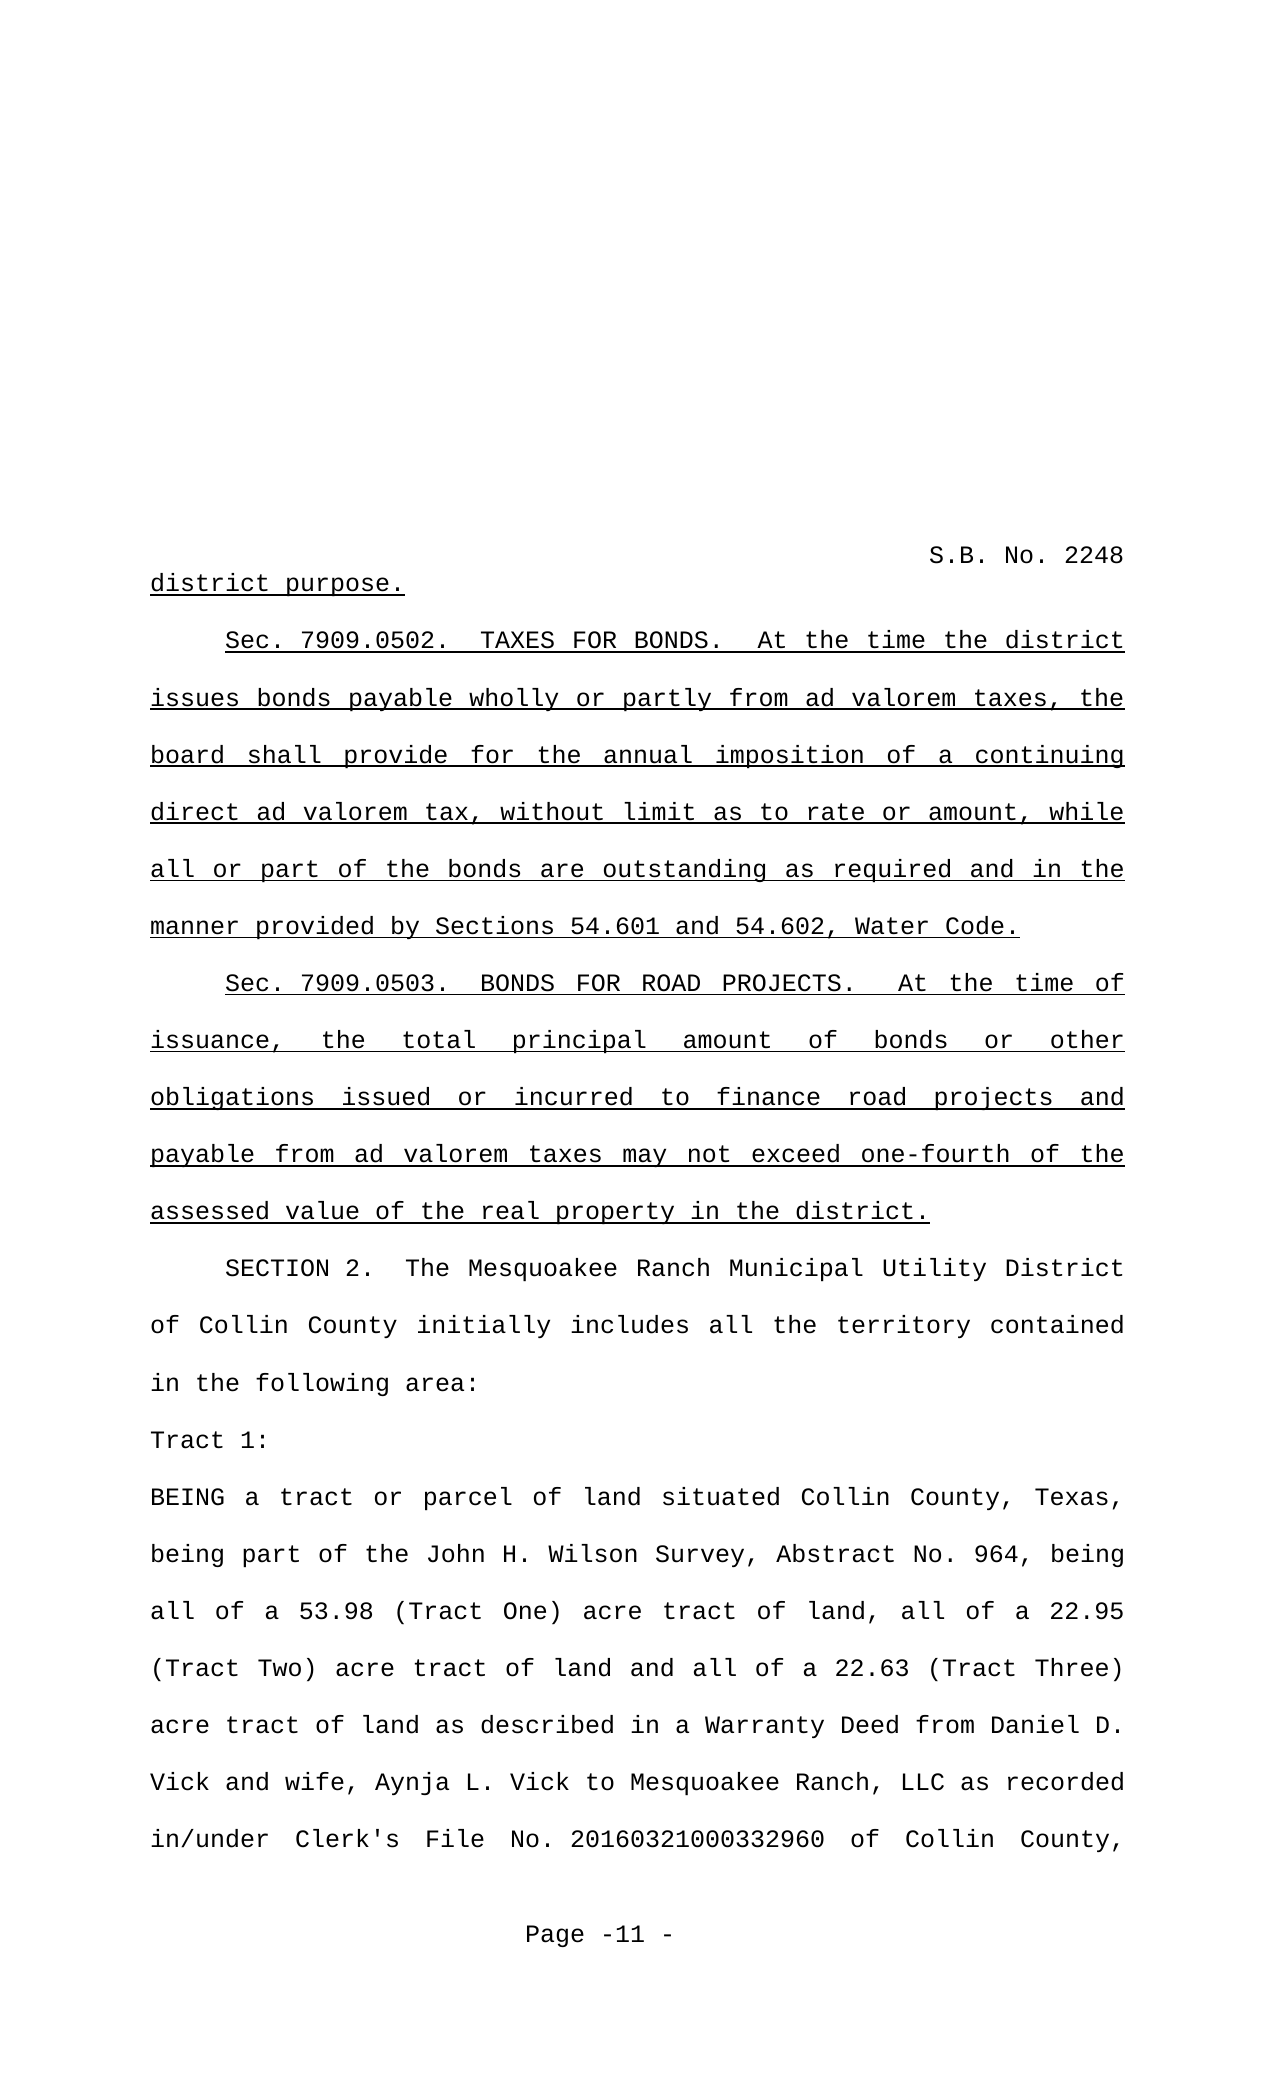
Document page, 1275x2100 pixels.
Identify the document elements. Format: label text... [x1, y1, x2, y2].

text Sec. 7909.0503. BONDS FOR ROAD PROJECTS. At the time of issuance, the total principal amount of bonds or other obligations issued or incurred to finance road projects and payable from ad valorem taxes may not exceed one-fourth of the assessed value of the real property in the district. [150, 1110, 1125, 1165]
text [150, 571, 1125, 599]
text SECTION 2. The Mesquoakee Ranch Municipal Utility District of Collin County initially includes all the territory contained in the following area: [150, 1256, 1125, 1398]
text Sec. 7909.0502. TAXES FOR BONDS. At the time the district issues bonds payable wholly or partly from ad valorem taxes, the board shall provide for the annual imposition of a continuing direct ad valorem tax, without limit as to rate or amount, while all or part of the bonds are outstanding as required and in the manner provided by Sections 54.601 and 54.602, Water Code. [150, 628, 1125, 708]
text Sec. 7909.0502. TAXES FOR BONDS. At the time the district issues bonds payable wholly or partly from ad valorem taxes, the board shall provide for the annual imposition of a continuing direct ad valorem tax, without limit as to rate or amount, while all or part of the bonds are outstanding as required and in the manner provided by Sections 54.601 and 54.602, Water Code. [150, 710, 1125, 765]
text Sec. 7909.0503. BONDS FOR ROAD PROJECTS. At the time of issuance, the total principal amount of bonds or other obligations issued or incurred to finance road projects and payable from ad valorem taxes may not exceed one-fourth of the assessed value of the real property in the district. [150, 970, 1125, 1051]
text Sec. 7909.0502. TAXES FOR BONDS. At the time the district issues bonds payable wholly or partly from ad valorem taxes, the board shall provide for the annual imposition of a continuing direct ad valorem tax, without limit as to rate or amount, while all or part of the bonds are outstanding as required and in the manner provided by Sections 54.601 and 54.602, Water Code. [150, 767, 1125, 822]
text Sec. 7909.0502. TAXES FOR BONDS. At the time the district issues bonds payable wholly or partly from ad valorem taxes, the board shall provide for the annual imposition of a continuing direct ad valorem tax, without limit as to rate or amount, while all or part of the bonds are outstanding as required and in the manner provided by Sections 54.601 and 54.602, Water Code. [150, 881, 1125, 942]
text Tract 1: [150, 1427, 1125, 1456]
text Sec. 7909.0502. TAXES FOR BONDS. At the time the district issues bonds payable wholly or partly from ad valorem taxes, the board shall provide for the annual imposition of a continuing direct ad valorem tax, without limit as to rate or amount, while all or part of the bonds are outstanding as required and in the manner provided by Sections 54.601 and 54.602, Water Code. [150, 824, 1125, 880]
text Sec. 7909.0503. BONDS FOR ROAD PROJECTS. At the time of issuance, the total principal amount of bonds or other obligations issued or incurred to finance road projects and payable from ad valorem taxes may not exceed one-fourth of the assessed value of the real property in the district. [150, 1167, 1125, 1227]
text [150, 1484, 1125, 1855]
text Sec. 7909.0503. BONDS FOR ROAD PROJECTS. At the time of issuance, the total principal amount of bonds or other obligations issued or incurred to finance road projects and payable from ad valorem taxes may not exceed one-fourth of the assessed value of the real property in the district. [150, 1052, 1125, 1108]
